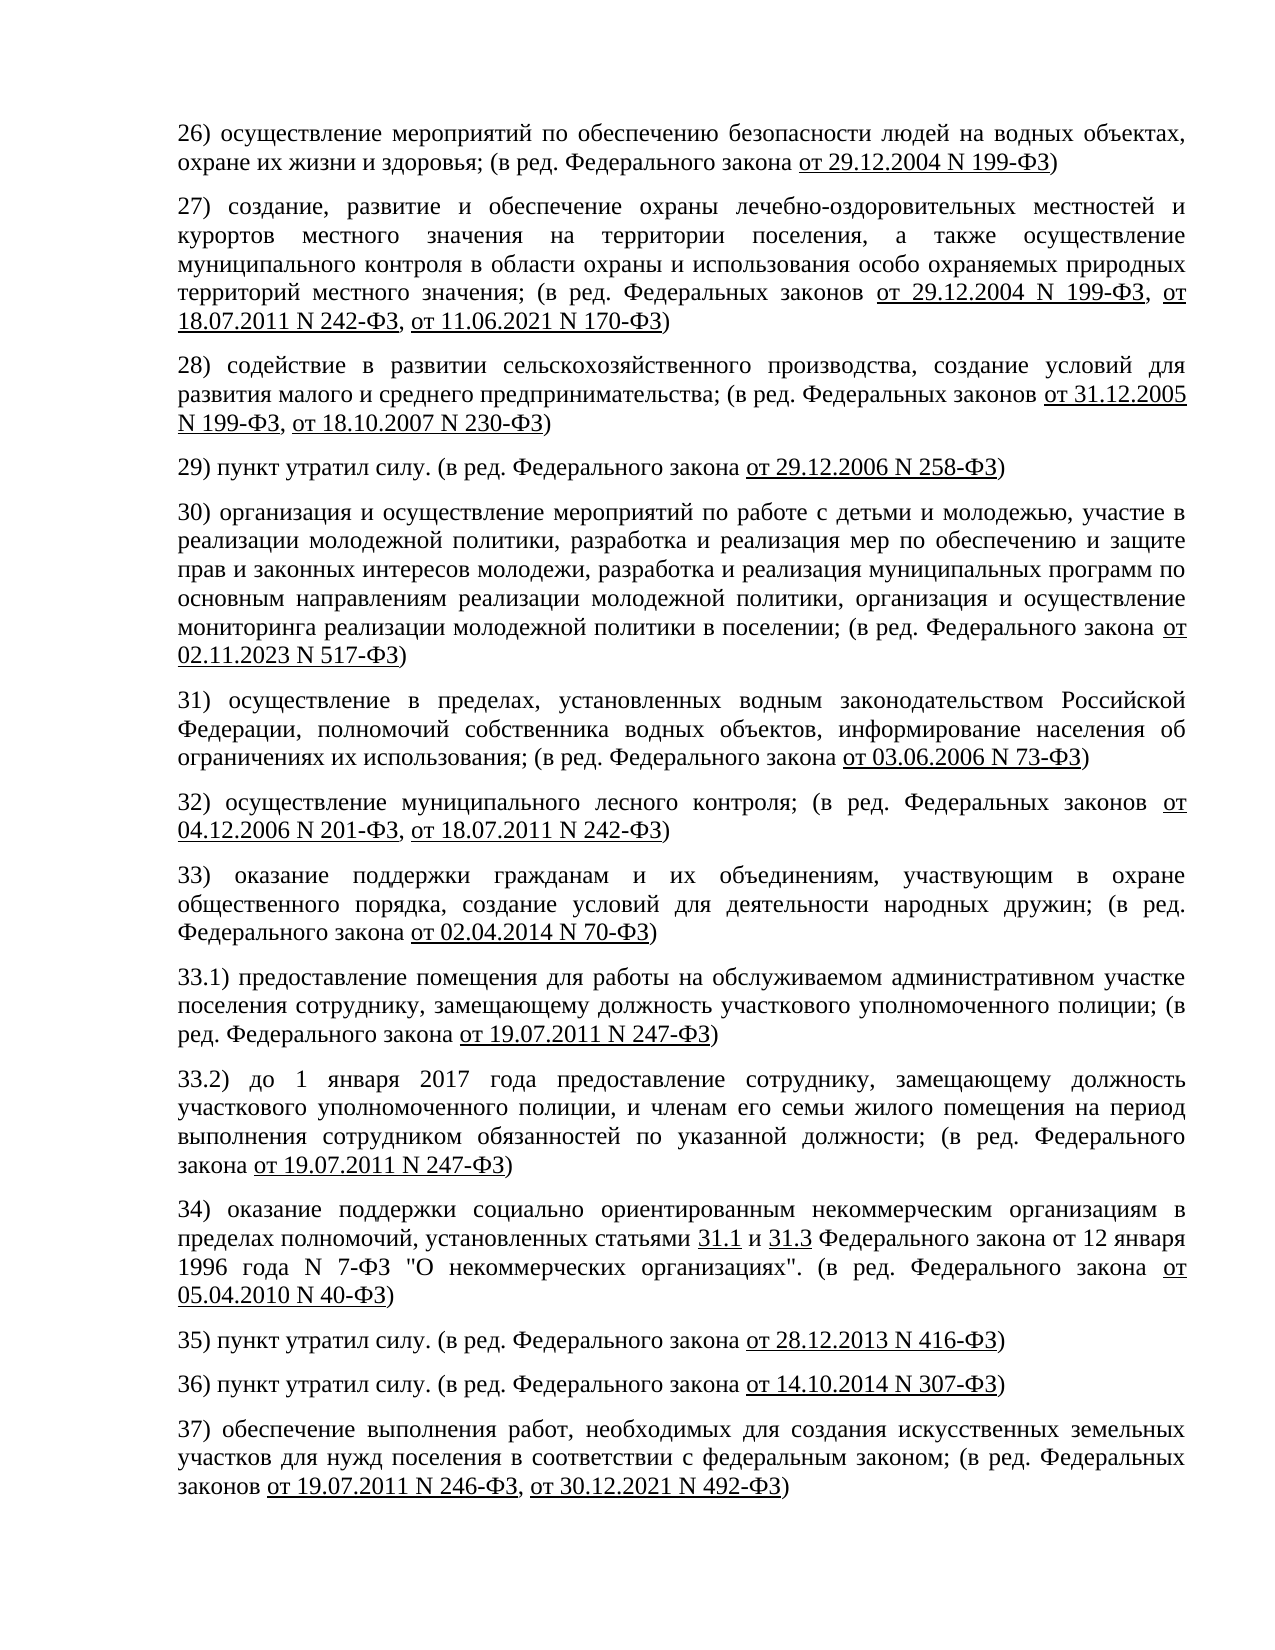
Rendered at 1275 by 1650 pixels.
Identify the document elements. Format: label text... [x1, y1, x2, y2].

text 36) пункт утратил силу. (в ред. Федерального закона от 14.10.2014 N 307-ФЗ) [177, 1369, 1186, 1398]
text 31) осуществление в пределах, установленных водным законодательством Российской Федерации, полномочий собственника водных объектов, информирование населения об ограничениях их использования; (в ред. Федерального закона от 03.06.2006 N 73-ФЗ) [177, 685, 1186, 771]
text 26) осуществление мероприятий по обеспечению безопасности людей на водных объектах, охране их жизни и здоровья; (в ред. Федерального закона от 29.12.2004 N 199-ФЗ) [177, 118, 1186, 176]
text 28) содействие в развитии сельскохозяйственного производства, создание условий для развития малого и среднего предпринимательства; (в ред. Федеральных законов от 31.12.2005 N 199-ФЗ, от 18.10.2007 N 230-ФЗ) [177, 351, 1186, 437]
text 34) оказание поддержки социально ориентированным некоммерческим организациям в пределах полномочий, установленных статьями 31.1 и 31.3 Федерального закона от 12 января 1996 года N 7-ФЗ "О некоммерческих организациях". (в ред. Федерального закона от 05.04.2010 N 40-ФЗ) [177, 1194, 1186, 1309]
text 33.1) предоставление помещения для работы на обслуживаемом административном участке поселения сотруднику, замещающему должность участкового уполномоченного полиции; (в ред. Федерального закона от 19.07.2011 N 247-ФЗ) [177, 962, 1186, 1048]
text 35) пункт утратил силу. (в ред. Федерального закона от 28.12.2013 N 416-ФЗ) [177, 1325, 1186, 1354]
text 29) пункт утратил силу. (в ред. Федерального закона от 29.12.2006 N 258-ФЗ) [177, 452, 1186, 481]
text 33.2) до 1 января 2017 года предоставление сотруднику, замещающему должность участкового уполномоченного полиции, и членам его семьи жилого помещения на период выполнения сотрудником обязанностей по указанной должности; (в ред. Федерального закона от 19.07.2011 N 247-ФЗ) [177, 1064, 1186, 1179]
text 27) создание, развитие и обеспечение охраны лечебно-оздоровительных местностей и курортов местного значения на территории поселения, а также осуществление муниципального контроля в области охраны и использования особо охраняемых природных территорий местного значения; (в ред. Федеральных законов от 29.12.2004 N 199-ФЗ, от 18.07.2011 N 242-ФЗ, от 11.06.2021 N 170-ФЗ) [177, 191, 1186, 335]
text 32) осуществление муниципального лесного контроля; (в ред. Федеральных законов от 04.12.2006 N 201-ФЗ, от 18.07.2011 N 242-ФЗ) [177, 787, 1186, 844]
text 37) обеспечение выполнения работ, необходимых для создания искусственных земельных участков для нужд поселения в соответствии с федеральным законом; (в ред. Федеральных законов от 19.07.2011 N 246-ФЗ, от 30.12.2021 N 492-ФЗ) [177, 1414, 1186, 1500]
text 30) организация и осуществление мероприятий по работе с детьми и молодежью, участие в реализации молодежной политики, разработка и реализация мер по обеспечению и защите прав и законных интересов молодежи, разработка и реализация муниципальных программ по основным направлениям реализации молодежной политики, организация и осуществление мониторинга реализации молодежной политики в поселении; (в ред. Федерального закона от 02.11.2023 N 517-ФЗ) [177, 497, 1186, 669]
text 33) оказание поддержки гражданам и их объединениям, участвующим в охране общественного порядка, создание условий для деятельности народных дружин; (в ред. Федерального закона от 02.04.2014 N 70-ФЗ) [177, 860, 1186, 946]
